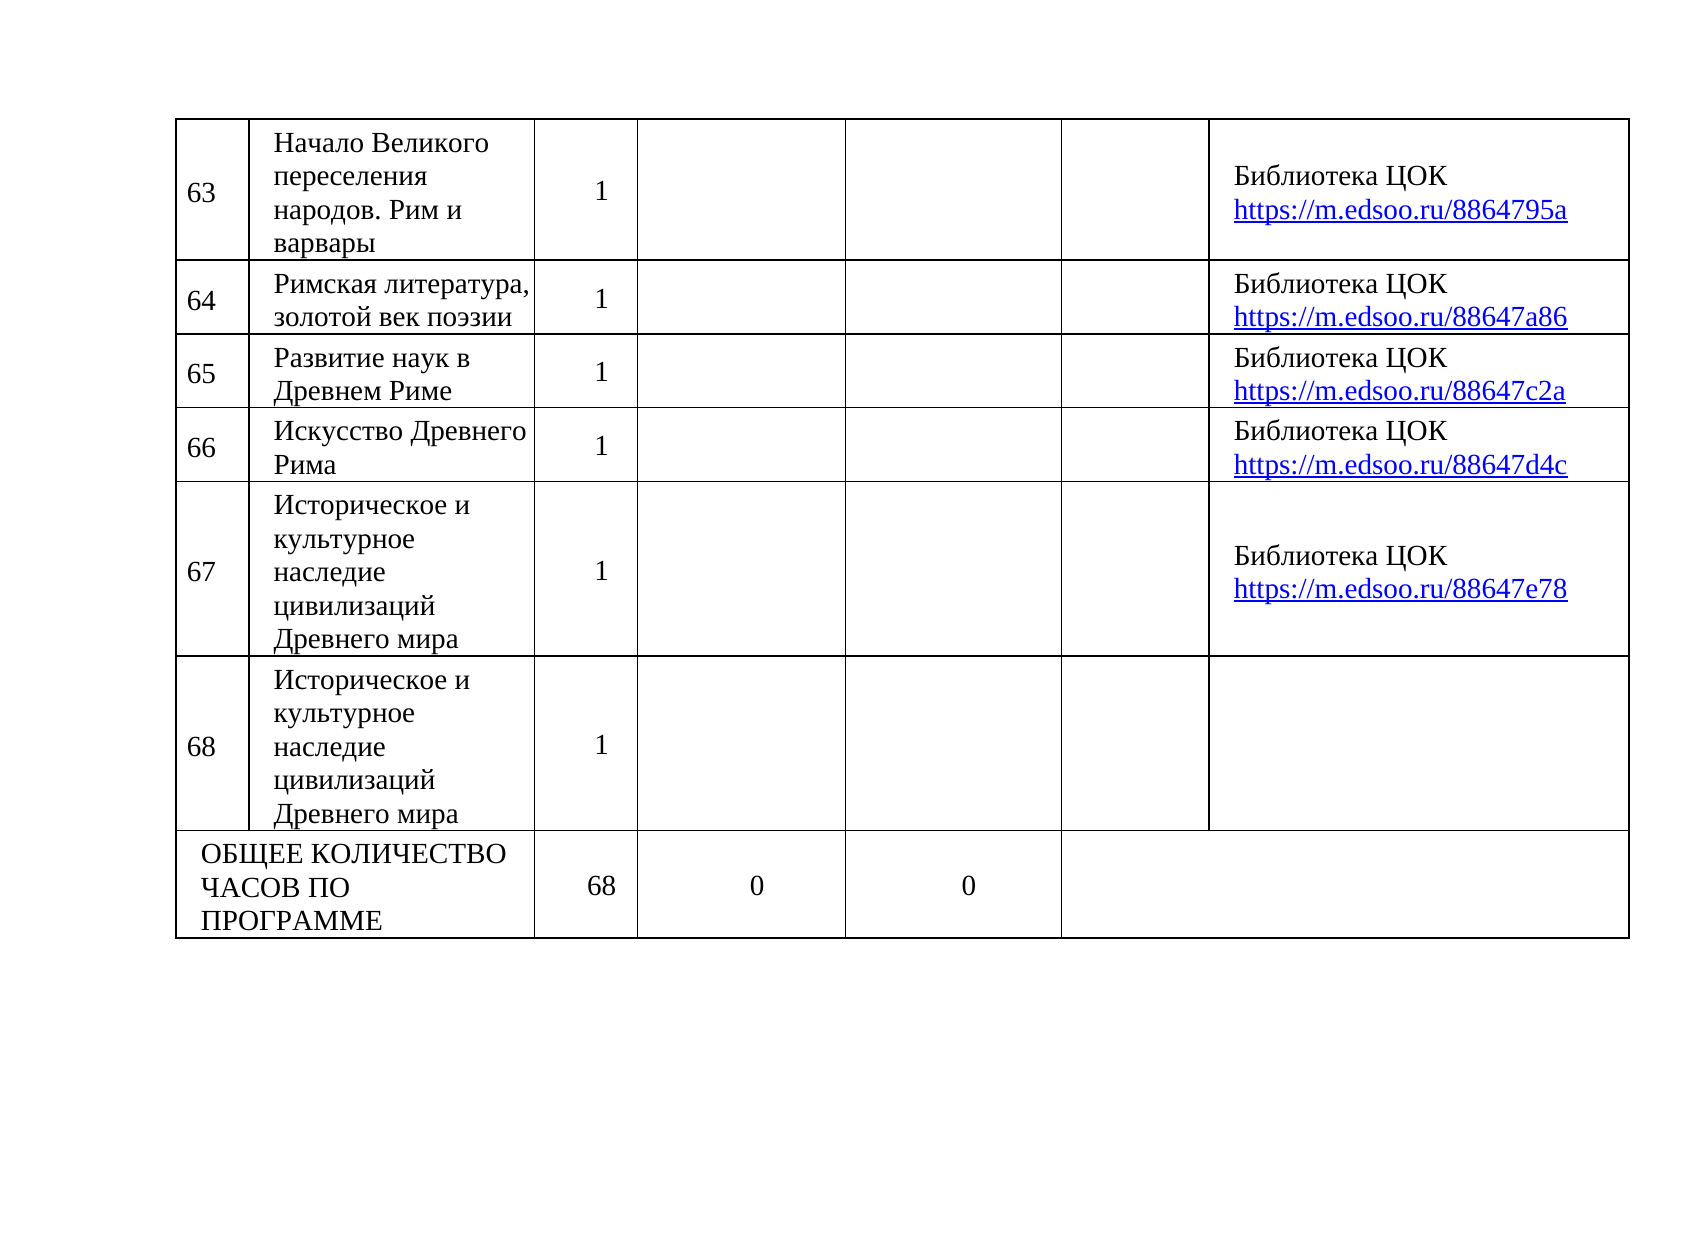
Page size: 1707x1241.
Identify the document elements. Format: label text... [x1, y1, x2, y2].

table_cell [1062, 408, 1208, 481]
table_cell 67 [177, 482, 248, 655]
table_cell 0 [846, 831, 1061, 937]
table_cell 64 [177, 261, 248, 333]
table_cell Библиотека ЦОК https://m.edsoo.ru/88647e78 [1210, 482, 1628, 655]
table_cell Библиотека ЦОК https://m.edsoo.ru/88647a86 [1210, 261, 1628, 333]
table_cell Начало Великого переселения народов. Рим и варвары [250, 120, 534, 259]
table_cell [638, 120, 845, 259]
table_cell [638, 261, 845, 333]
table_cell Библиотека ЦОК https://m.edsoo.ru/8864795a [1210, 120, 1628, 259]
table_cell 68 [177, 657, 248, 829]
table_cell [1062, 482, 1208, 655]
table_cell [846, 482, 1061, 655]
table_cell Развитие наук в Древнем Риме [250, 335, 534, 407]
table_cell [846, 261, 1061, 333]
table_cell [638, 335, 845, 407]
table_cell 66 [177, 408, 248, 481]
table_cell [1062, 335, 1208, 407]
table_cell [846, 657, 1061, 829]
table_cell 1 [535, 335, 637, 407]
table_cell [846, 335, 1061, 407]
table_cell [638, 657, 845, 829]
table_cell Историческое и культурное наследие цивилизаций Древнего мира [250, 482, 534, 655]
table_cell ОБЩЕЕ КОЛИЧЕСТВО ЧАСОВ ПО ПРОГРАММЕ [177, 831, 534, 937]
table_cell 0 [638, 831, 845, 937]
table_cell 1 [535, 261, 637, 333]
table_cell 63 [177, 120, 248, 259]
table_cell [638, 408, 845, 481]
table_cell [846, 408, 1061, 481]
table_cell [1062, 657, 1208, 829]
table_cell Библиотека ЦОК https://m.edsoo.ru/88647c2a [1210, 335, 1628, 407]
table_cell Римская литература, золотой век поэзии [250, 261, 534, 333]
table_cell 65 [177, 335, 248, 407]
table_cell 1 [535, 657, 637, 829]
table_cell 1 [535, 408, 637, 481]
table_cell Библиотека ЦОК https://m.edsoo.ru/88647d4c [1210, 408, 1628, 481]
table_cell [1210, 657, 1628, 829]
table_cell [638, 482, 845, 655]
table_cell 1 [535, 482, 637, 655]
table_cell [1062, 261, 1208, 333]
table_cell 1 [535, 120, 637, 259]
table_cell Историческое и культурное наследие цивилизаций Древнего мира [250, 657, 534, 829]
table_cell [846, 120, 1061, 259]
table_cell Искусство Древнего Рима [250, 408, 534, 481]
table_cell [1062, 831, 1628, 937]
table_cell 68 [535, 831, 637, 937]
table_cell [1062, 120, 1208, 259]
